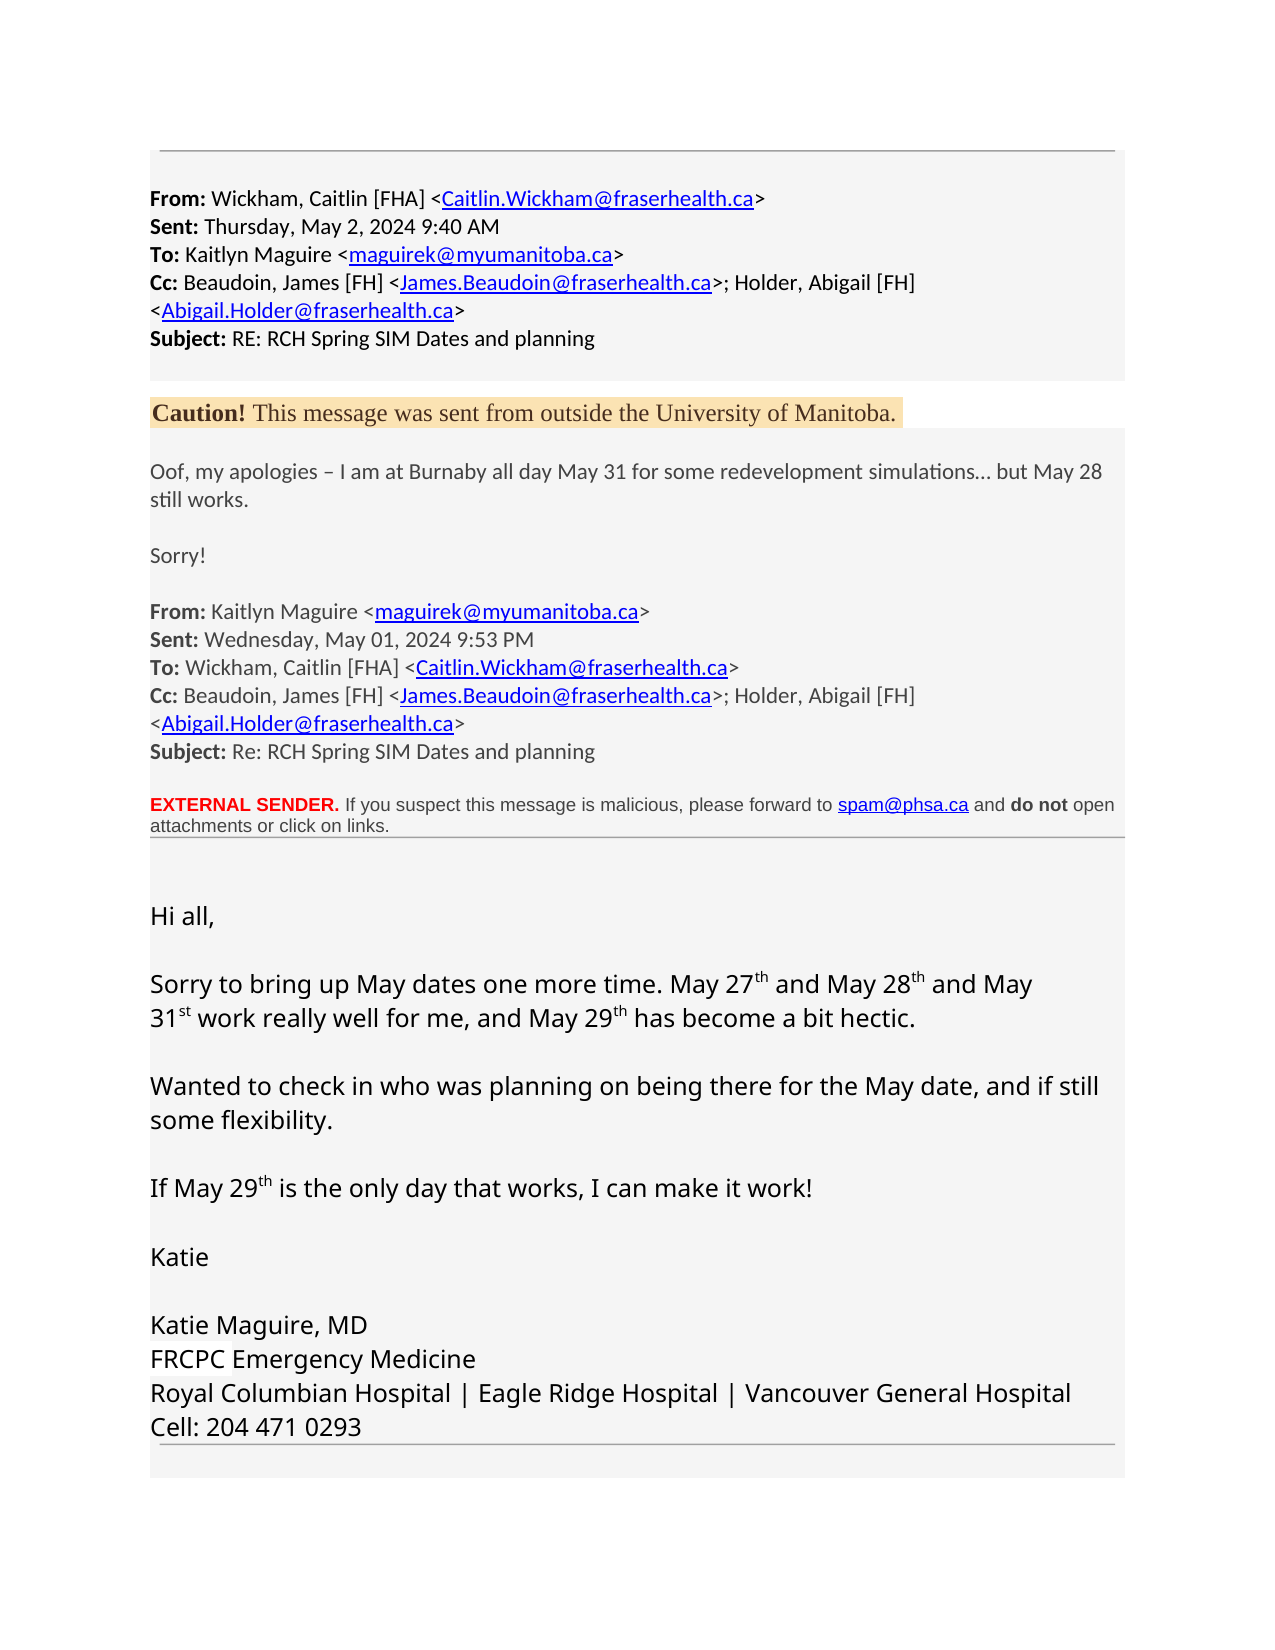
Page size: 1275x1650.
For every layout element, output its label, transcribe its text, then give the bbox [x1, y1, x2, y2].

text Katie Maguire, MD [150, 1307, 1125, 1341]
text FRCPC Emergency Medicine [232, 1341, 1125, 1376]
text Hi all, [150, 899, 1125, 933]
text Katie [150, 1239, 1125, 1273]
text Oof, my apologies – I am at Burnaby all day May 31 for some redevelopment simulations… but May 28 still works. [150, 457, 1125, 513]
table_header Caution! This message was sent from outside the University of Manitoba. [150, 397, 903, 428]
text Royal Columbian Hospital | Eagle Ridge Hospital | Vancouver General Hospital [150, 1376, 1125, 1409]
text Wanted to check in who was planning on being there for the May date, and if still some flexibility. [150, 1069, 1125, 1137]
text Sorry! [150, 541, 1125, 569]
text Sorry to bring up May dates one more time. May 27th and May 28th and May 31st work really well for me, and May 29th has become a bit hectic. [150, 967, 1125, 1035]
text From: Kaitlyn Maguire <maguirek@myumanitoba.ca> Sent: Wednesday, May 01, 2024 9:53 PM To: Wickham, Caitlin [FHA] <Caitlin.Wickham@fraserhealth.ca> Cc: Beaudoin, James [FH] <James.Beaudoin@fraserhealth.ca>; Holder, Abigail [FH] <Abigail.Holder@fraserhealth.ca> Subject: Re: RCH Spring SIM Dates and planning [150, 597, 1125, 765]
text From: Wickham, Caitlin [FHA] <Caitlin.Wickham@fraserhealth.ca> Sent: Thursday, May 2, 2024 9:40 AM To: Kaitlyn Maguire <maguirek@myumanitoba.ca> Cc: Beaudoin, James [FH] <James.Beaudoin@fraserhealth.ca>; Holder, Abigail [FH] <Abigail.Holder@fraserhealth.ca> Subject: RE: RCH Spring SIM Dates and planning [150, 184, 1125, 352]
text EXTERNAL SENDER. If you suspect this message is malicious, please forward to spam@phsa.ca and do not open attachments or click on links. [150, 793, 1125, 836]
text If May 29th is the only day that works, I can make it work! [150, 1171, 1125, 1205]
text Cell: 204 471 0293 [150, 1409, 1125, 1444]
